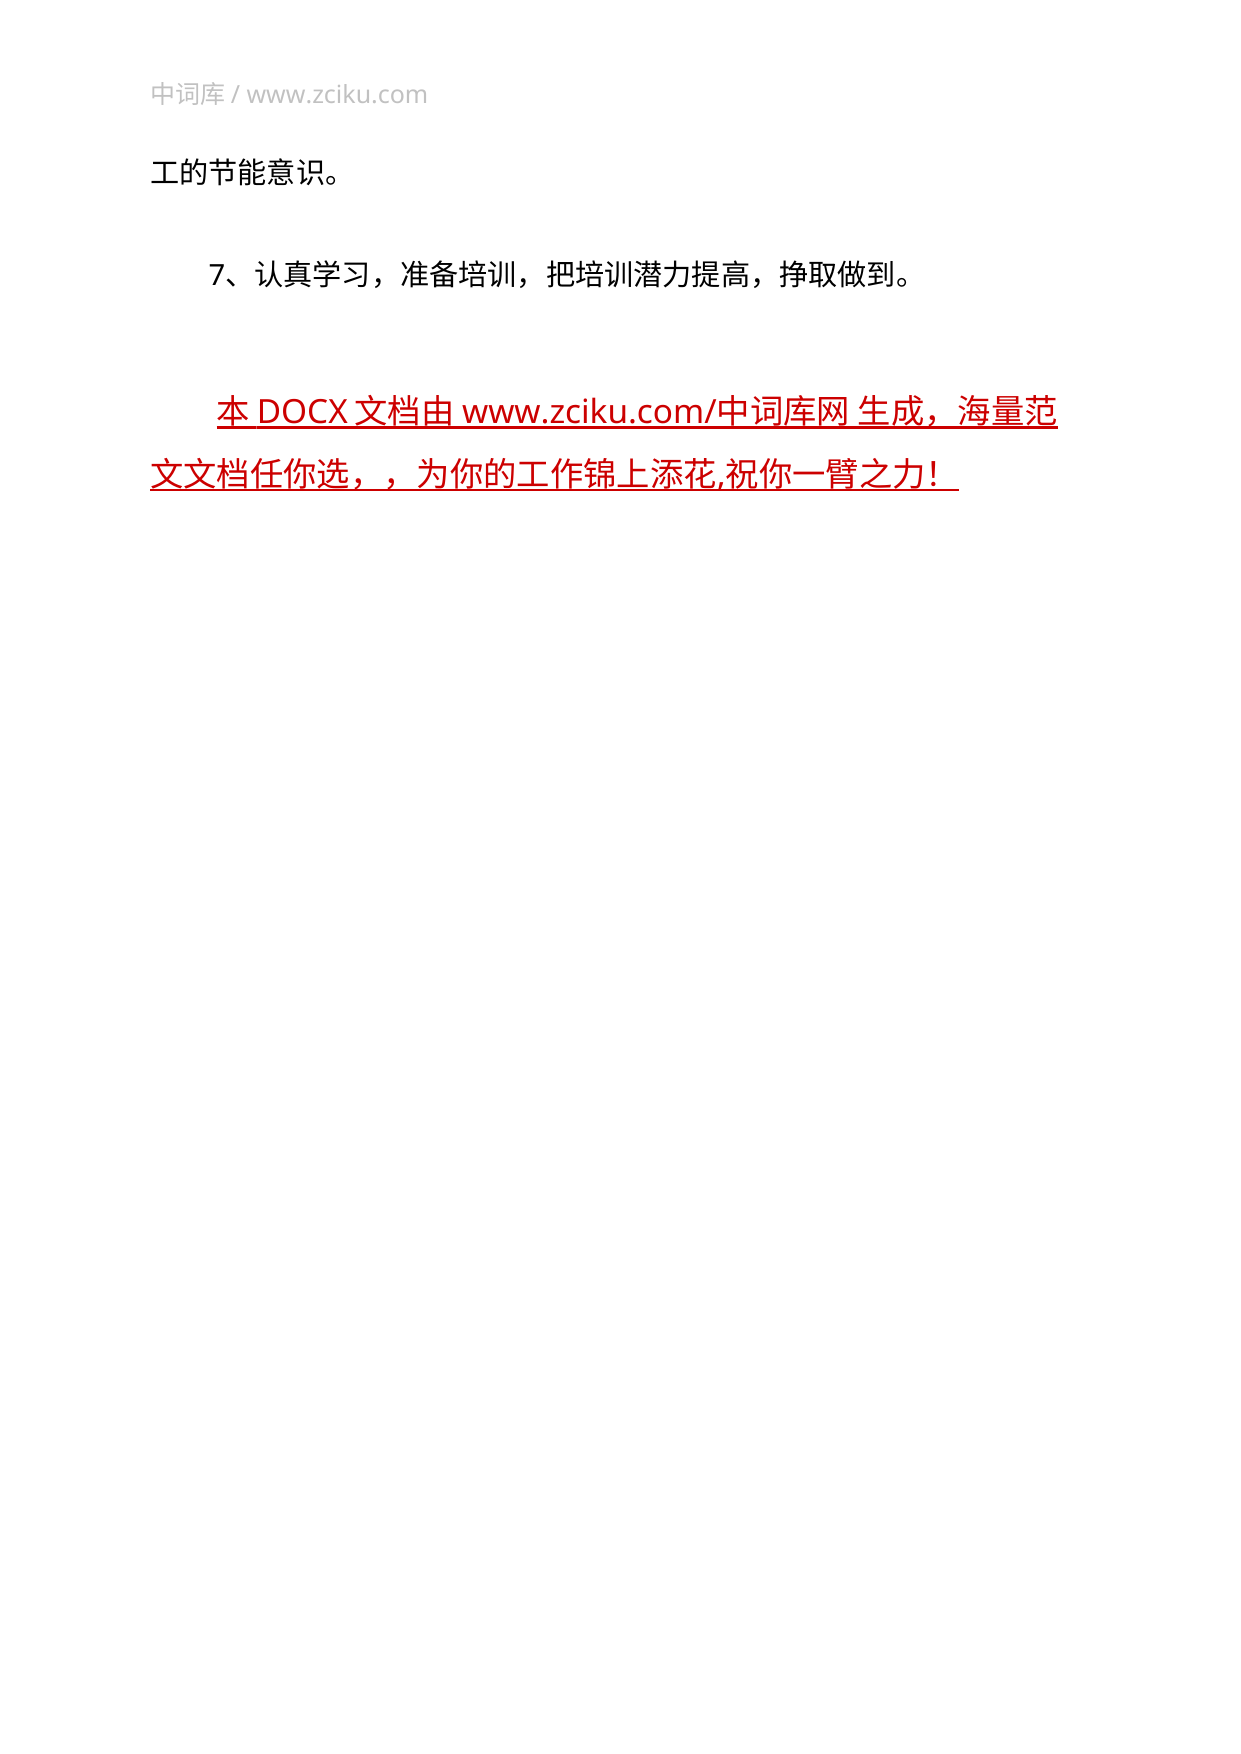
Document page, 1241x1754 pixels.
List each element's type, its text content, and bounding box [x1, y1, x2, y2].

text 本DOCX文档由 www.zciku.com/中词库网 生成，海量范文文档任你选，，为你的工作锦上添花,祝你一臂之力！ [150, 385, 1090, 496]
text 7、认真学习，准备培训，把培训潜力提高，挣取做到。 [150, 252, 1090, 294]
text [150, 150, 1090, 192]
